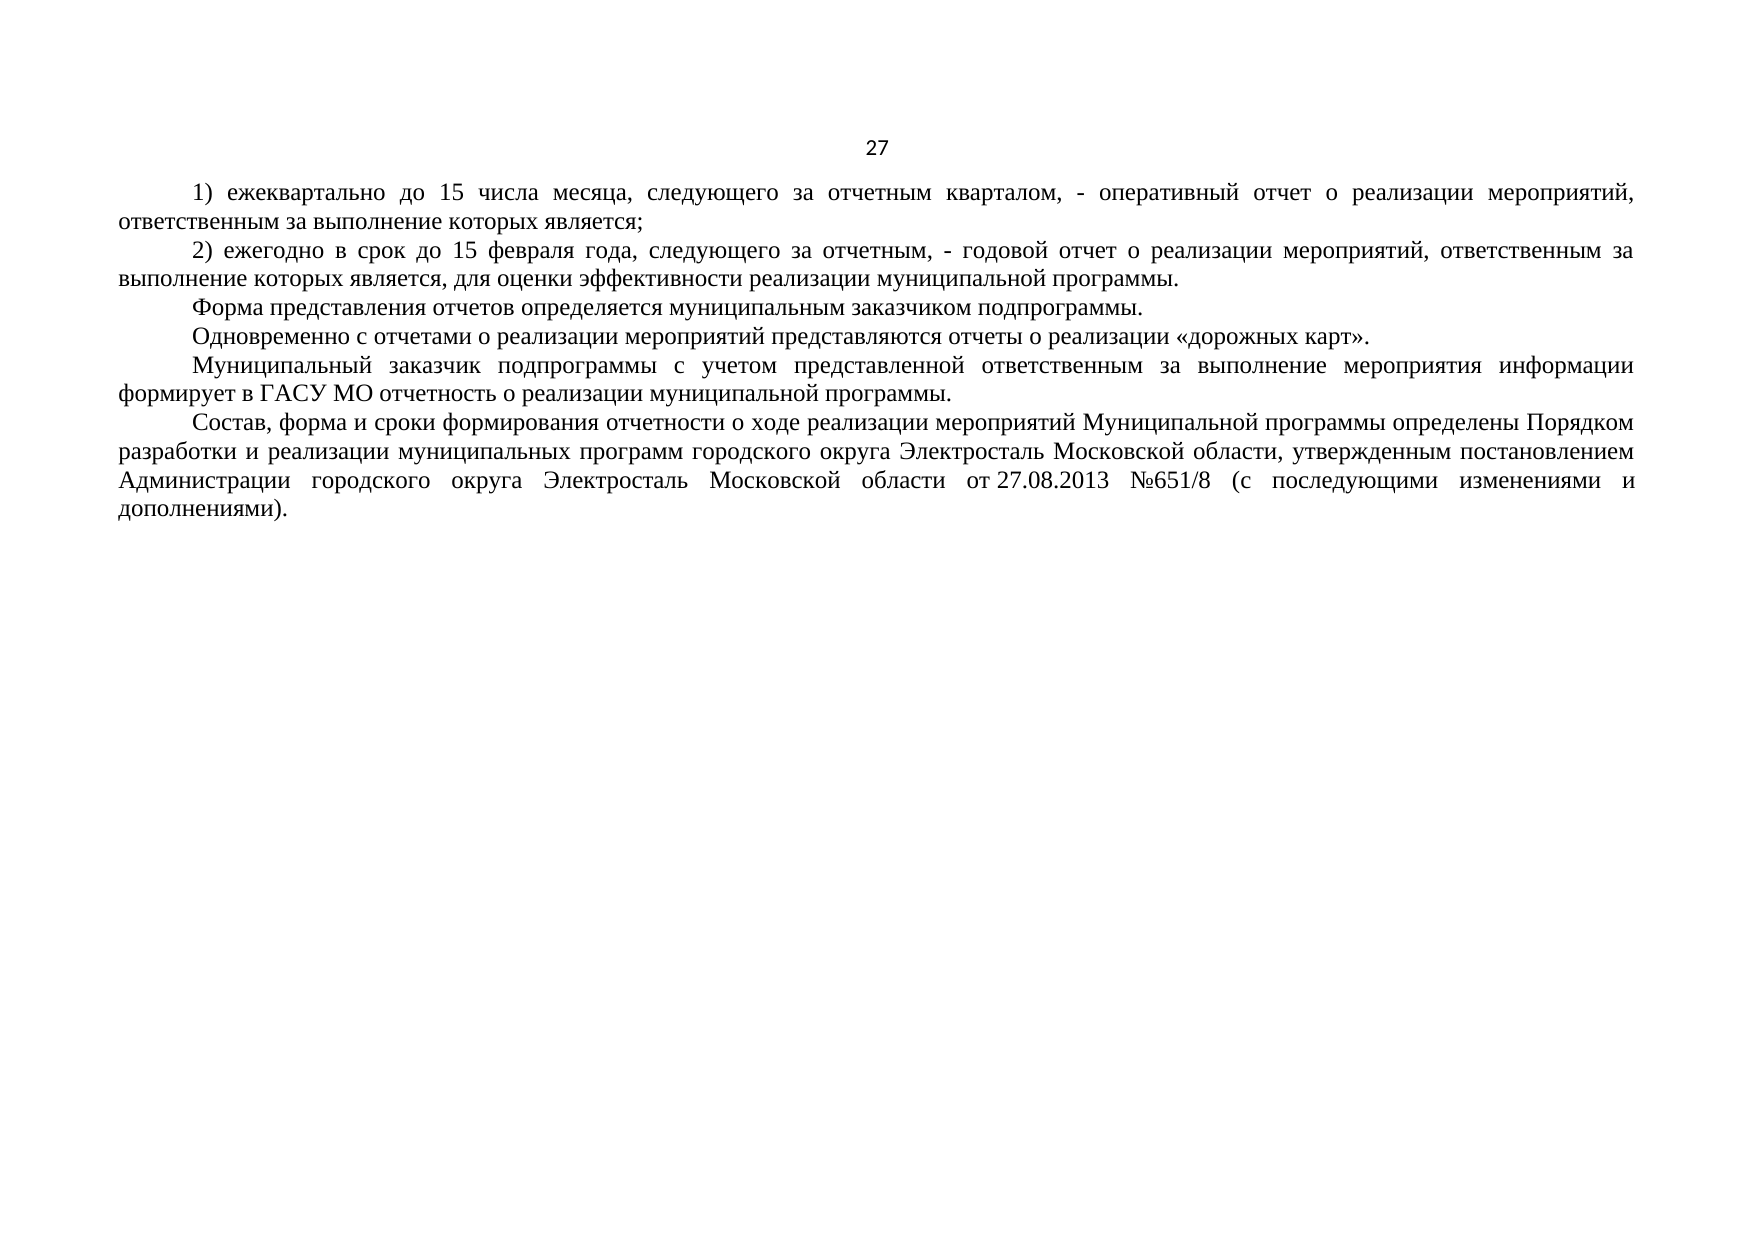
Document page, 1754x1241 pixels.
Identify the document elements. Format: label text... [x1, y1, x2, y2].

text Муниципальный заказчик подпрограммы с учетом представленной ответственным за выполнение мероприятия информации формирует в ГАСУ МО отчетность о реализации муниципальной программы. [118, 350, 1636, 407]
text Форма представления отчетов определяется муниципальным заказчиком подпрограммы. [118, 292, 1636, 321]
text 1) ежеквартально до 15 числа месяца, следующего за отчетным кварталом, - оперативный отчет о реализации мероприятий, ответственным за выполнение которых является; [118, 177, 1636, 235]
text 2) ежегодно в срок до 15 февраля года, следующего за отчетным, - годовой отчет о реализации мероприятий, ответственным за выполнение которых является, для оценки эффективности реализации муниципальной программы. [118, 235, 1636, 292]
text Состав, форма и сроки формирования отчетности о ходе реализации мероприятий Муниципальной программы определены Порядком разработки и реализации муниципальных программ городского округа Электросталь Московской области, утвержденным постановлением Администрации городского округа Электросталь Московской области от 27.08.2013 №651/8 (с последующими изменениями и дополнениями). [118, 407, 1636, 522]
text Одновременно с отчетами о реализации мероприятий представляются отчеты о реализации «дорожных карт». [118, 321, 1636, 350]
